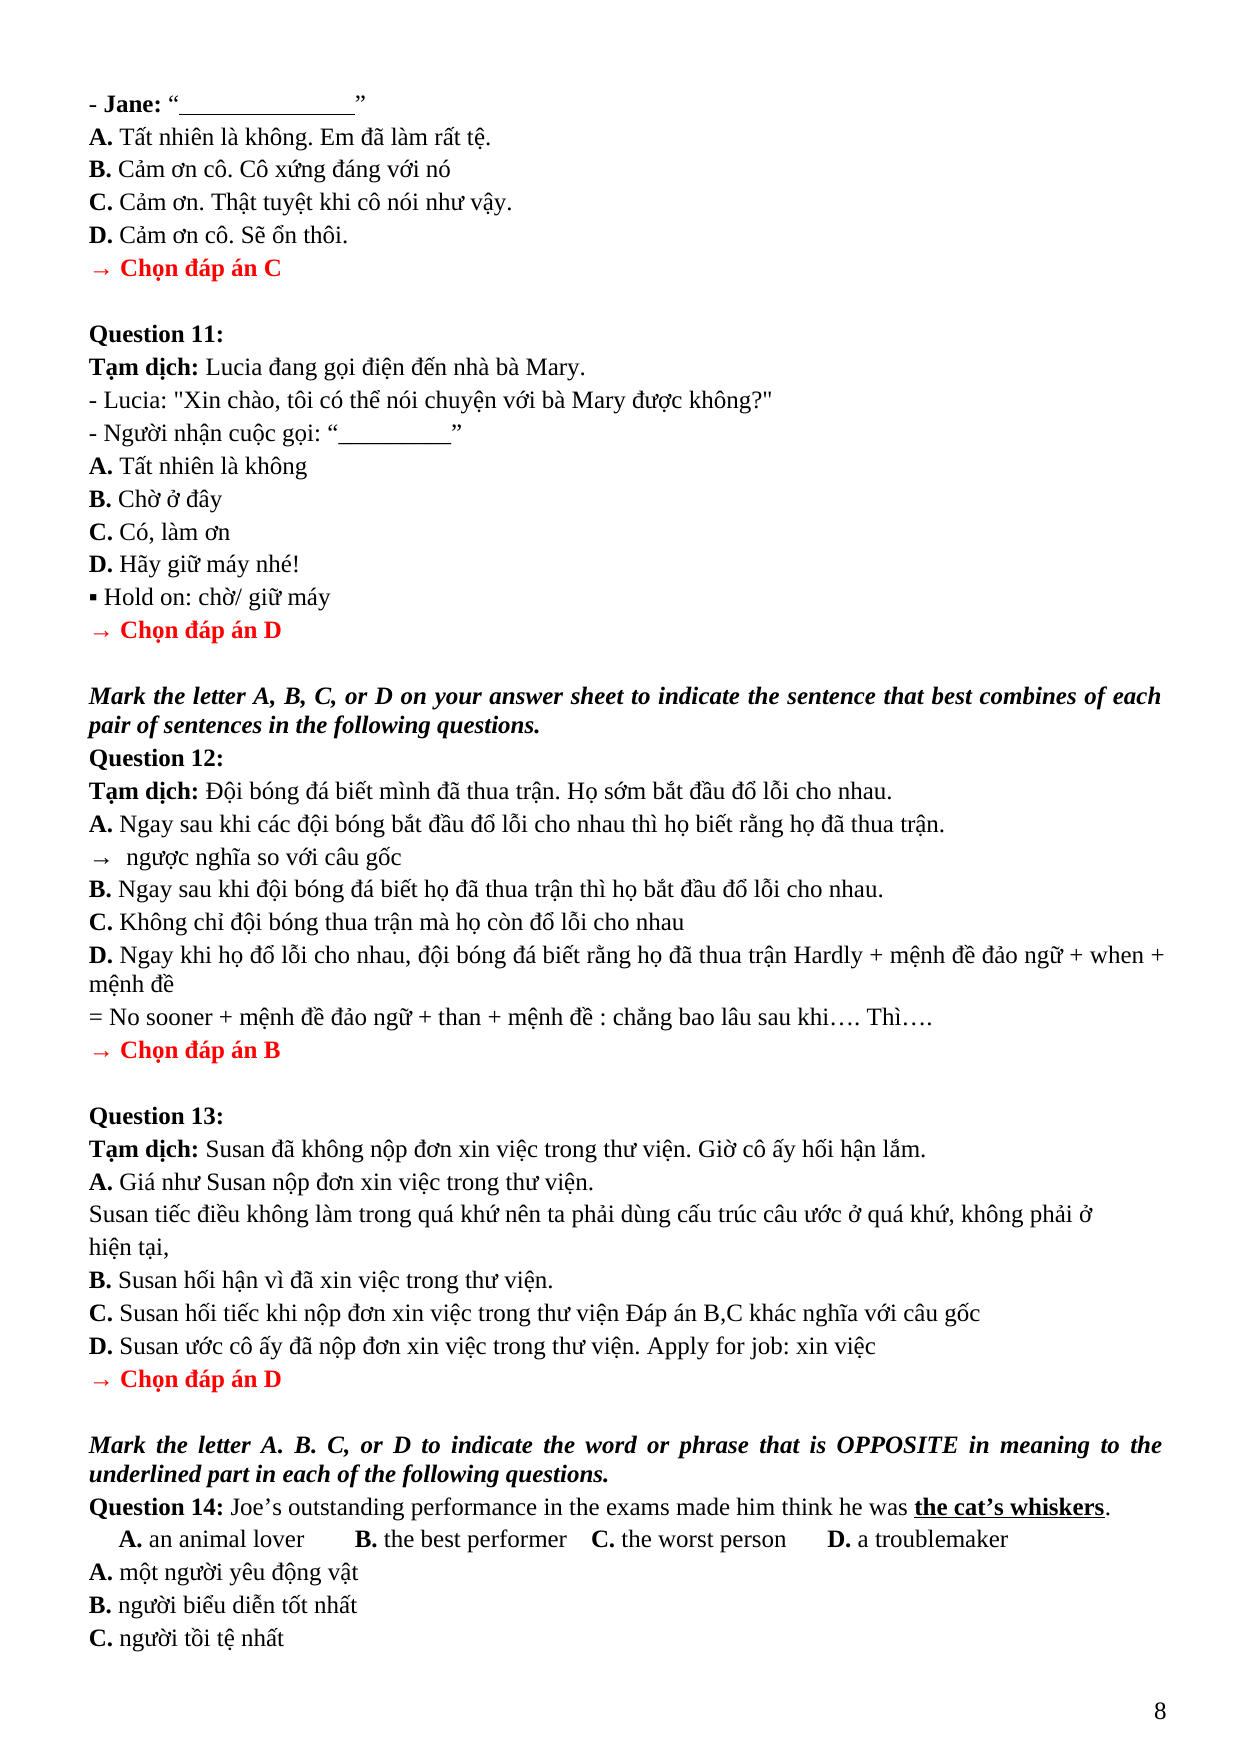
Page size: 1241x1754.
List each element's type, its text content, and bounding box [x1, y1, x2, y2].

text A. an animal lover B. the best performer C. the worst person D. a troublemaker [89, 1524, 1166, 1553]
text Mark the letter A. B. C, or D to indicate the word or phrase that is OPPOSITE in meaning to the underlined part in each of the following questions. [89, 1430, 1166, 1487]
text A. Giá như Susan nộp đơn xin việc trong thư viện. [89, 1167, 1166, 1195]
text A. Tất nhiên là không. Em đã làm rất tệ. [89, 122, 1166, 150]
text D. Cảm ơn cô. Sẽ ổn thôi. [89, 220, 1166, 249]
text C. Có, làm ơn [89, 517, 1166, 545]
text Tạm dịch: Susan đã không nộp đơn xin việc trong thư viện. Giờ cô ấy hối hận lắm. [89, 1134, 1166, 1162]
text → Chọn đáp án D [89, 1364, 1166, 1393]
text B. Ngay sau khi đội bóng đá biết họ đã thua trận thì họ bắt đầu đổ lỗi cho nhau. [89, 874, 1166, 903]
text Question 14: Joe’s outstanding performance in the exams made him think he was the cat’s whiskers. [89, 1492, 1166, 1520]
text - Lucia: "Xin chào, tôi có thể nói chuyện với bà Mary được không?" [89, 385, 1166, 414]
text - Người nhận cuộc gọi: “_________” [89, 418, 1166, 447]
text A. một người yêu động vật [89, 1557, 1166, 1586]
text A. Tất nhiên là không [89, 451, 1166, 479]
text B. người biểu diễn tốt nhất [89, 1590, 1166, 1619]
text Tạm dịch: Đội bóng đá biết mình đã thua trận. Họ sớm bắt đầu đổ lỗi cho nhau. [89, 776, 1166, 804]
text C. người tồi tệ nhất [89, 1623, 1166, 1652]
text C. Cảm ơn. Thật tuyệt khi cô nói như vậy. [89, 187, 1166, 216]
text → Chọn đáp án D [89, 615, 1166, 644]
text B. Cảm ơn cô. Cô xứng đáng với nó [89, 154, 1166, 183]
text hiện tại, [89, 1232, 1166, 1261]
text Mark the letter A, B, C, or D on your answer sheet to indicate the sentence that best combines of each pair of sentences in the following questions. [89, 681, 1166, 739]
text D. Susan ước cô ấy đã nộp đơn xin việc trong thư viện. Apply for job: xin việc [89, 1331, 1166, 1360]
text A. Ngay sau khi các đội bóng bắt đầu đổ lỗi cho nhau thì họ biết rằng họ đã thua trận. [89, 809, 1166, 837]
text → Chọn đáp án B [89, 1035, 1166, 1064]
text C. Susan hối tiếc khi nộp đơn xin việc trong thư viện Đáp án B,C khác nghĩa với câu gốc [89, 1298, 1166, 1327]
text D. Ngay khi họ đổ lỗi cho nhau, đội bóng đá biết rằng họ đã thua trận Hardly + mệnh đề đảo ngữ + when + mệnh đề [89, 940, 1166, 998]
text B. Susan hối hận vì đã xin việc trong thư viện. [89, 1265, 1166, 1294]
text C. Không chỉ đội bóng thua trận mà họ còn đổ lỗi cho nhau [89, 907, 1166, 936]
text Question 11: [89, 319, 1166, 348]
text Question 12: [89, 743, 1166, 772]
text → ngược nghĩa so với câu gốc [89, 842, 1166, 870]
text = No sooner + mệnh đề đảo ngữ + than + mệnh đề : chẳng bao lâu sau khi…. Thì…. [89, 1002, 1166, 1031]
text Tạm dịch: Lucia đang gọi điện đến nhà bà Mary. [89, 352, 1166, 381]
text ▪️ Hold on: chờ/ giữ máy [89, 582, 1166, 611]
text - Jane: “ ” [89, 89, 1166, 117]
text Question 13: [89, 1101, 1166, 1129]
text D. Hãy giữ máy nhé! [89, 549, 1166, 578]
text Susan tiếc điều không làm trong quá khứ nên ta phải dùng cấu trúc câu ước ở quá khứ, không phải ở [89, 1199, 1166, 1228]
text → Chọn đáp án C [89, 253, 1166, 282]
text B. Chờ ở đây [89, 484, 1166, 512]
